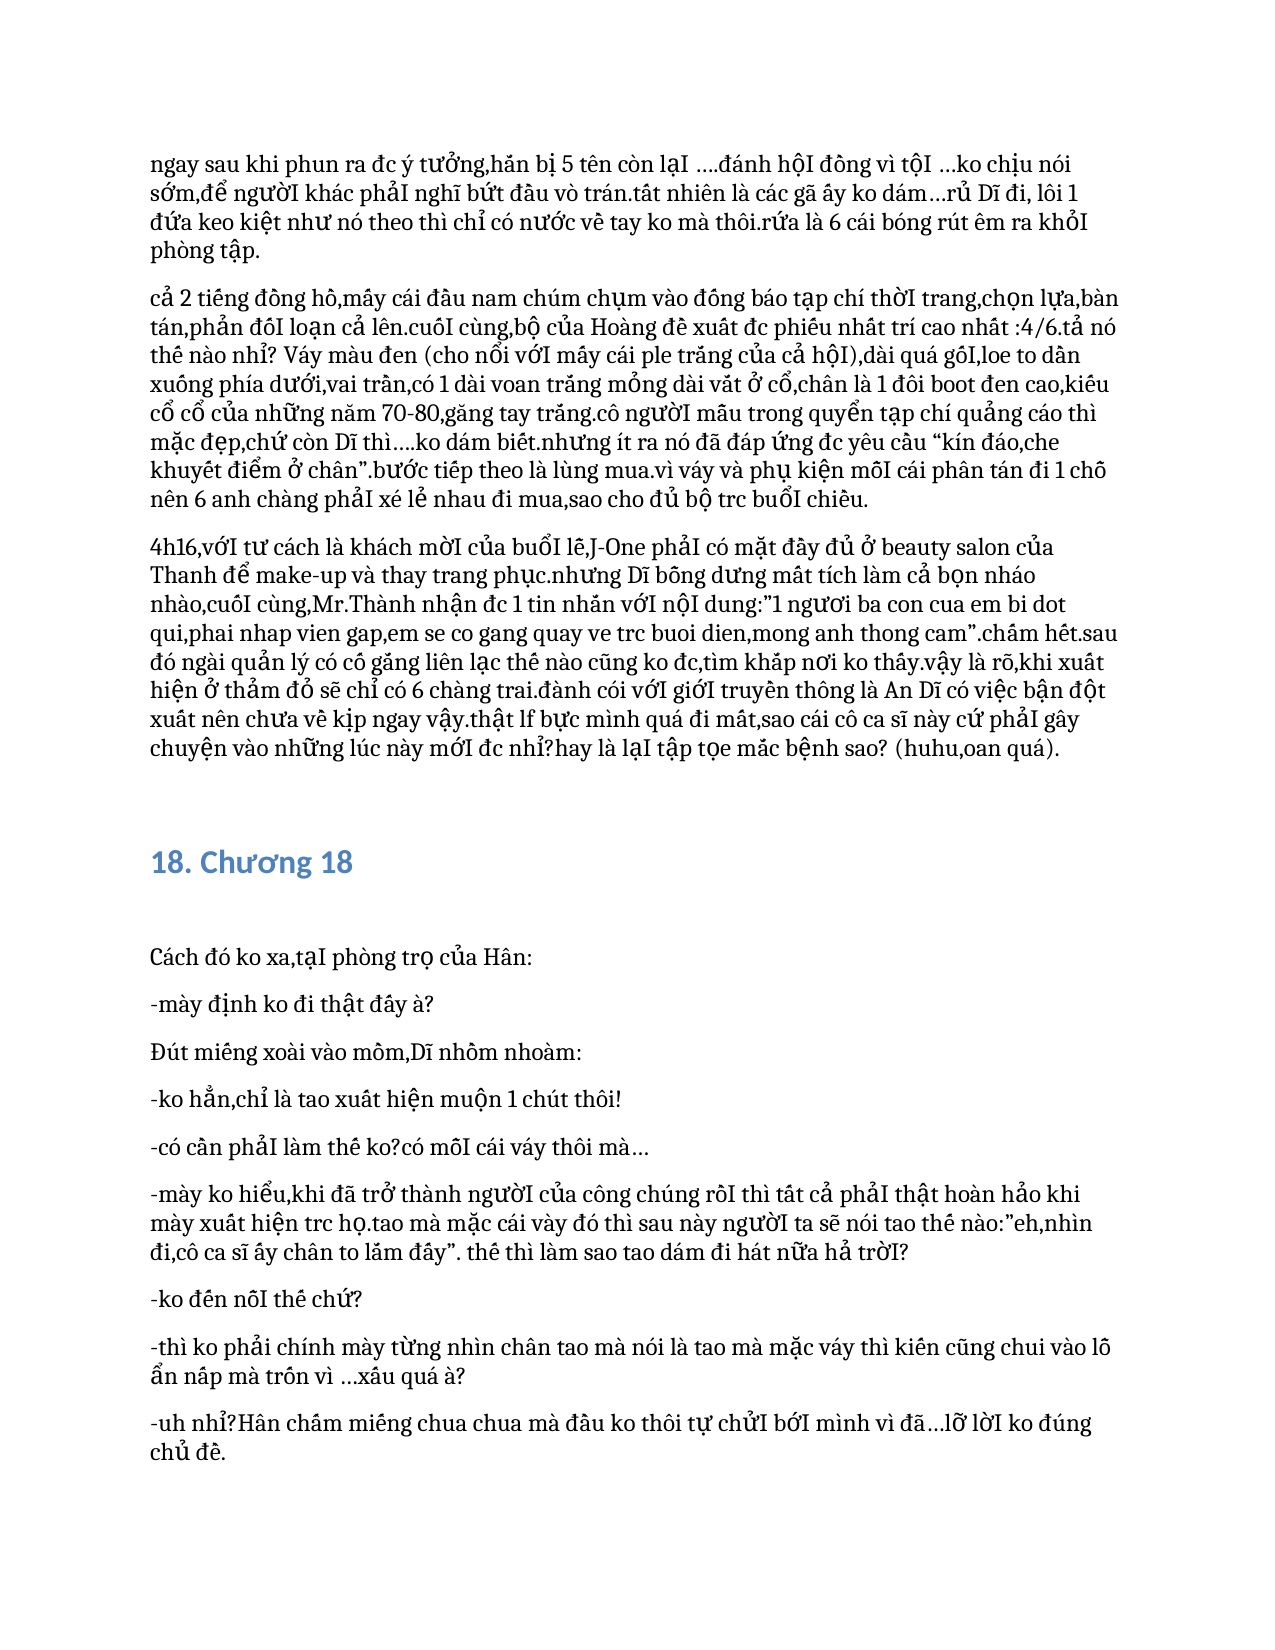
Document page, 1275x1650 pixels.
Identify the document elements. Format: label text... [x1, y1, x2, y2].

text -mày định ko đi thật đấy à? [150, 990, 1125, 1019]
text -ko hẳn,chỉ là tao xuất hiện muộn 1 chút thôi! [150, 1085, 1125, 1114]
subtitle 18. Chương 18 [150, 841, 1125, 882]
text 4h16,vớI tư cách là khách mờI của buổI lễ,J-One phảI có mặt đầy đủ ở beauty salon của Thanh để make-up và thay trang phục.nhưng Dĩ bỗng dưng mất tích làm cả bọn nháo nhào,cuốI cùng,Mr.Thành nhận đc 1 tin nhắn vớI nộI dung:”1 ngươi ba con cua em bi dot qui,phai nhap vien gap,em se co gang quay ve trc buoi dien,mong anh thong cam”.chấm hết.sau đó ngài quản lý có cố gắng liên lạc thế nào cũng ko đc,tìm khắp nơi ko thấy.vậy là rõ,khi xuất hiện ở thảm đỏ sẽ chỉ có 6 chàng trai.đành cói vớI giớI truyền thông là An Dĩ có việc bận đột xuất nên chưa về kịp ngay vậy.thật lf bực mình quá đi mất,sao cái cô ca sĩ này cứ phảI gây chuyện vào những lúc này mớI đc nhỉ?hay là lạI tập tọe mắc bệnh sao? (huhu,oan quá). [150, 532, 1125, 820]
text -thì ko phải chính mày từng nhìn chân tao mà nói là tao mà mặc váy thì kiến cũng chui vào lỗ ẩn nấp mà trốn vì …xấu quá à? [150, 1333, 1125, 1390]
text -uh nhỉ?Hân chấm miếng chua chua mà đầu ko thôi tự chửI bớI mình vì đã…lỡ lờI ko đúng chủ đề. [150, 1409, 1125, 1467]
text -có cần phảI làm thế ko?có mỗI cái váy thôi mà… [150, 1133, 1125, 1162]
text Đút miếng xoài vào mồm,Dĩ nhồm nhoàm: [150, 1038, 1125, 1067]
text -ko đến nỗI thế chứ? [150, 1285, 1125, 1314]
text cả 2 tiếng đồng hồ,mấy cái đầu nam chúm chụm vào đống báo tạp chí thờI trang,chọn lựa,bàn tán,phản đốI loạn cả lên.cuốI cùng,bộ của Hoàng đề xuất đc phiếu nhất trí cao nhất :4/6.tả nó thế nào nhỉ? Váy màu đen (cho nổi vớI mấy cái ple trắng của cả hộI),dài quá gốI,loe to dần xuống phía dưới,vai trần,có 1 dài voan trắng mỏng dài vắt ở cổ,chân là 1 đôi boot đen cao,kiếu cổ cổ của những năm 70-80,găng tay trắng.cô ngườI mẫu trong quyển tạp chí quảng cáo thì mặc đẹp,chứ còn Dĩ thì….ko dám biết.nhưng ít ra nó đã đáp ứng đc yêu cầu “kín đáo,che khuyết điểm ở chân”.bước tiếp theo là lùng mua.vì váy và phụ kiện mỗI cái phân tán đi 1 chỗ nên 6 anh chàng phảI xé lẻ nhau đi mua,sao cho đủ bộ trc buổI chiều. [150, 284, 1125, 514]
text ngay sau khi phun ra đc ý tưởng,hắn bị 5 tên còn lạI ….đánh hộI đồng vì tộI …ko chịu nói sớm,để ngườI khác phảI nghĩ bứt đầu vò trán.tất nhiên là các gã ấy ko dám…rủ Dĩ đi, lôi 1 đứa keo kiệt như nó theo thì chỉ có nước về tay ko mà thôi.rứa là 6 cái bóng rút êm ra khỏI phòng tập. [150, 150, 1125, 265]
text -mày ko hiểu,khi đã trở thành ngườI của công chúng rồI thì tất cả phảI thật hoàn hảo khi mày xuất hiện trc họ.tao mà mặc cái vày đó thì sau này ngườI ta sẽ nói tao thế nào:”eh,nhìn đi,cô ca sĩ ấy chân to lắm đấy”. thế thì làm sao tao dám đi hát nữa hả trờI? [150, 1180, 1125, 1267]
text Cách đó ko xa,tạI phòng trọ của Hân: [150, 885, 1125, 972]
